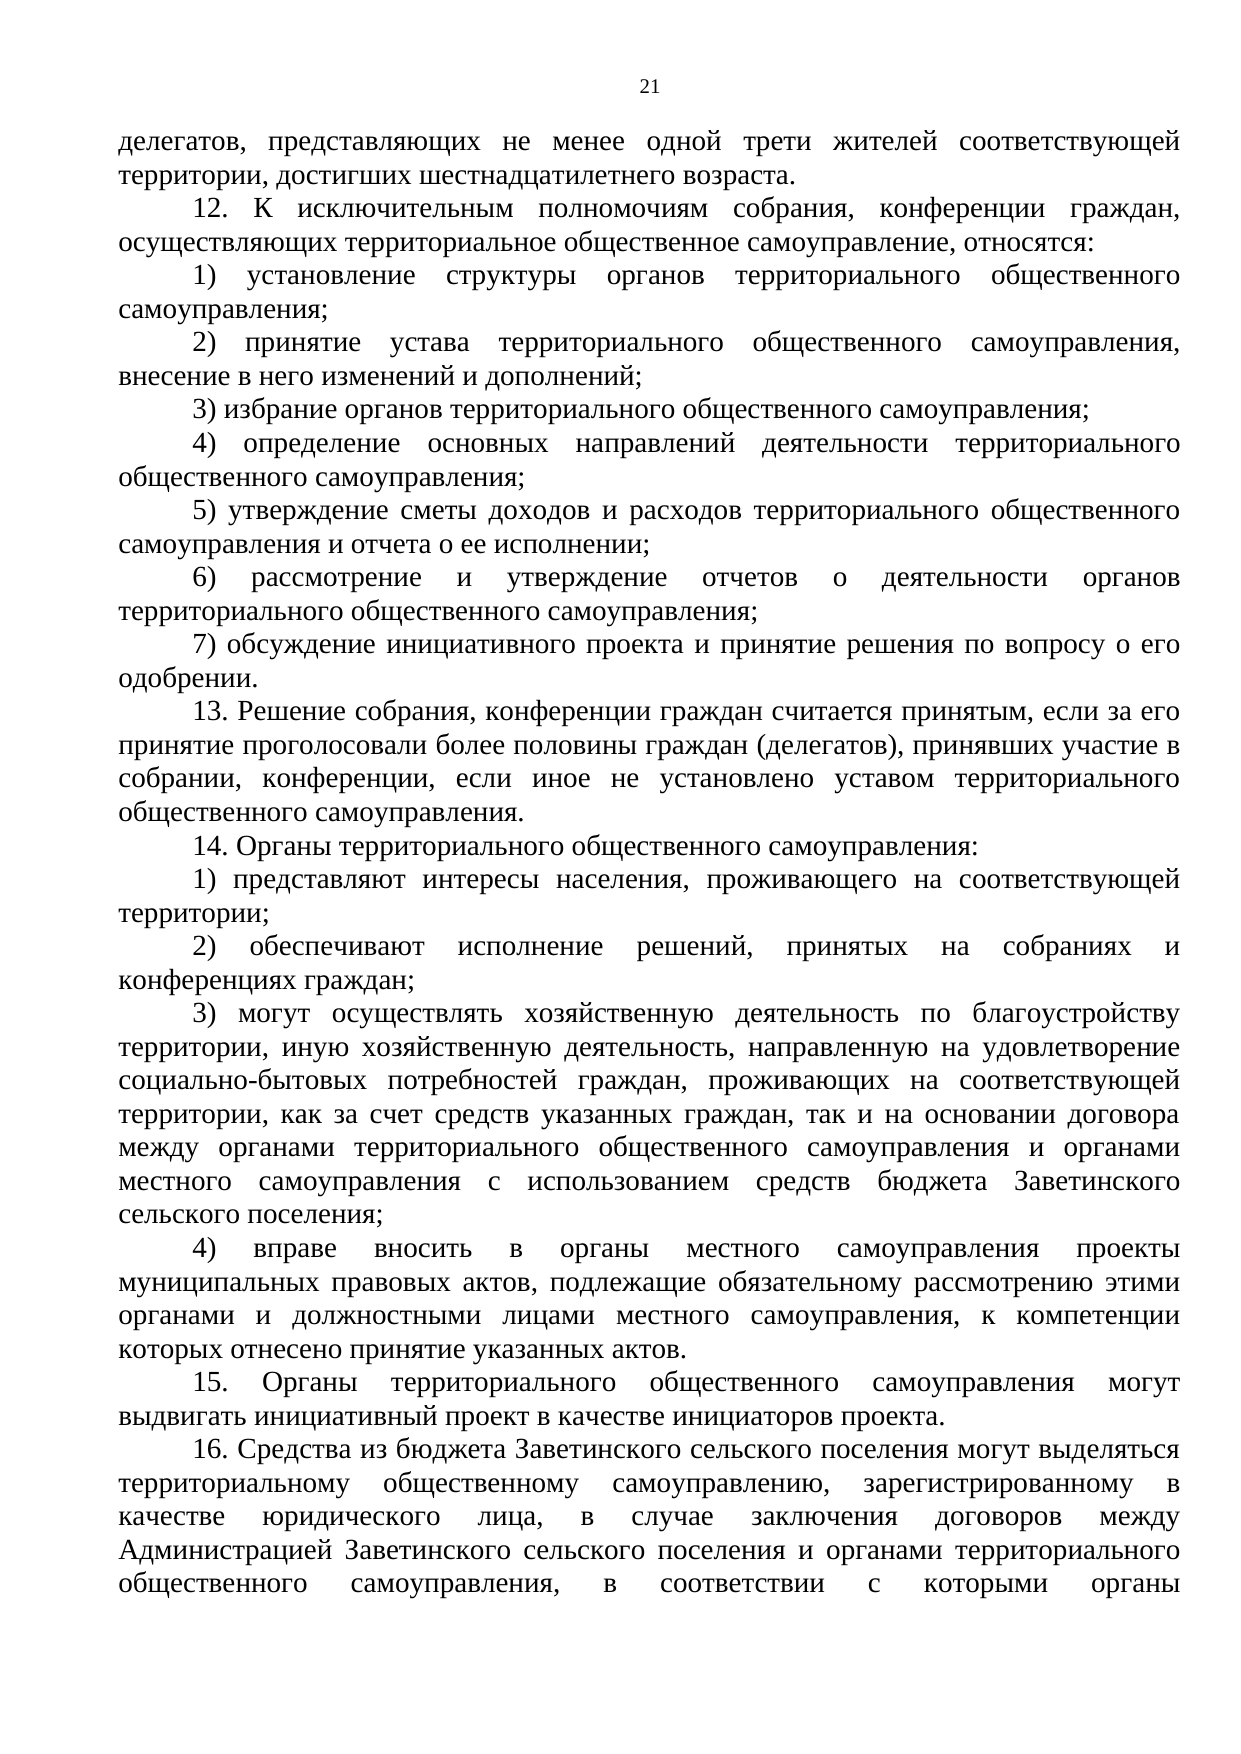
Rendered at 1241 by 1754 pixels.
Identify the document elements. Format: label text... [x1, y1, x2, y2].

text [118, 123, 1181, 190]
text 4) определение основных направлений деятельности территориального общественного самоуправления; [118, 425, 1181, 492]
text 12. К исключительным полномочиям собрания, конференции граждан, осуществляющих территориальное общественное самоуправление, относятся: [118, 190, 1181, 257]
text 13. Решение собрания, конференции граждан считается принятым, если за его принятие проголосовали более половины граждан (делегатов), принявших участие в собрании, конференции, если иное не установлено уставом территориального общественного самоуправления. [118, 693, 1181, 828]
text 2) принятие устава территориального общественного самоуправления, внесение в него изменений и дополнений; [118, 324, 1181, 392]
text 2) обеспечивают исполнение решений, принятых на собраниях и конференциях граждан; [118, 928, 1181, 995]
text 5) утверждение сметы доходов и расходов территориального общественного самоуправления и отчета о ее исполнении; [118, 492, 1181, 559]
text 14. Органы территориального общественного самоуправления: [118, 828, 1181, 861]
text 3) избрание органов территориального общественного самоуправления; [118, 392, 1181, 425]
text 3) могут осуществлять хозяйственную деятельность по благоустройству территории, иную хозяйственную деятельность, направленную на удовлетворение социально-бытовых потребностей граждан, проживающих на соответствующей территории, как за счет средств указанных граждан, так и на основании договора между органами территориального общественного самоуправления и органами местного самоуправления с использованием средств бюджета Заветинского сельского поселения; [118, 995, 1181, 1230]
text 7) обсуждение инициативного проекта и принятие решения по вопросу о его одобрении. [118, 626, 1181, 693]
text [118, 1431, 1181, 1599]
text 1) установление структуры органов территориального общественного самоуправления; [118, 257, 1181, 324]
text 15. Органы территориального общественного самоуправления могут выдвигать инициативный проект в качестве инициаторов проекта. [118, 1364, 1181, 1431]
text 6) рассмотрение и утверждение отчетов о деятельности органов территориального общественного самоуправления; [118, 559, 1181, 626]
text 1) представляют интересы населения, проживающего на соответствующей территории; [118, 861, 1181, 928]
text 4) вправе вносить в органы местного самоуправления проекты муниципальных правовых актов, подлежащие обязательному рассмотрению этими органами и должностными лицами местного самоуправления, к компетенции которых отнесено принятие указанных актов. [118, 1230, 1181, 1364]
